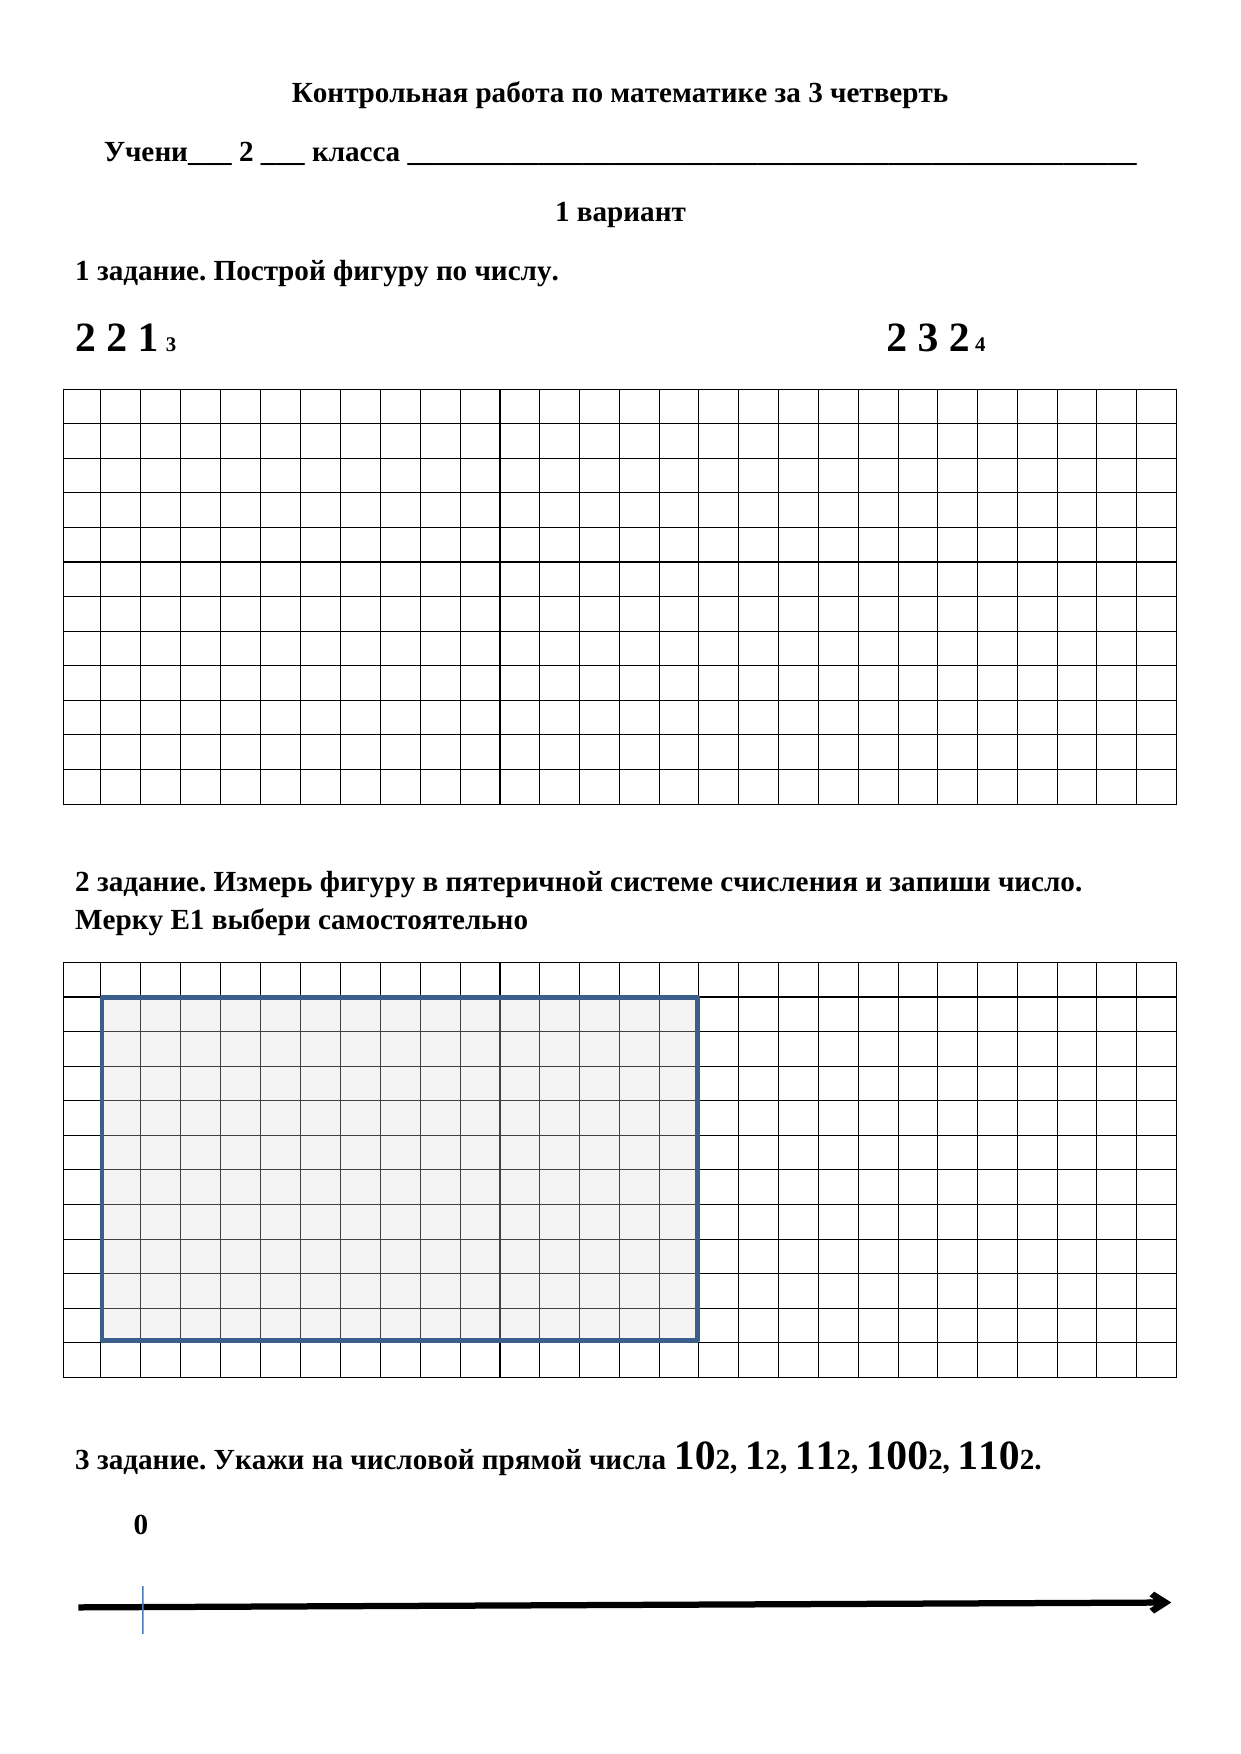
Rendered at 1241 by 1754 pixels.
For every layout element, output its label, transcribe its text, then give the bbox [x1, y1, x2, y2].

table_cell [1018, 459, 1057, 492]
table_cell [540, 735, 579, 769]
table_cell [938, 1309, 977, 1342]
table_cell [501, 770, 539, 803]
table_cell [101, 632, 140, 665]
table_cell [739, 998, 778, 1031]
table_header [938, 390, 977, 423]
table_cell [101, 528, 140, 561]
table_cell [859, 735, 898, 769]
table_cell [261, 493, 300, 527]
table_cell [700, 1309, 738, 1342]
table_cell [859, 1205, 898, 1238]
table_cell [938, 1205, 977, 1238]
table_cell [381, 459, 420, 492]
table_cell [141, 459, 180, 492]
table_cell [700, 998, 738, 1031]
table_cell [1137, 493, 1176, 527]
table_cell [1097, 1343, 1136, 1377]
table_cell [620, 424, 659, 458]
table_header [341, 390, 380, 423]
table_cell [501, 528, 539, 561]
table_cell [699, 735, 738, 769]
table_cell [1097, 666, 1136, 700]
table_cell [938, 1240, 977, 1273]
table_cell [1097, 632, 1136, 665]
table_header [1097, 963, 1136, 996]
table_cell [819, 1067, 858, 1100]
table_cell [899, 735, 937, 769]
table_cell [64, 1205, 100, 1238]
table_cell [700, 1136, 738, 1169]
table_cell [261, 1343, 300, 1377]
table_cell [301, 528, 340, 561]
table_cell [938, 459, 977, 492]
table_cell [779, 528, 818, 561]
table_cell [1097, 735, 1136, 769]
table_cell [859, 1101, 898, 1135]
table_cell [819, 528, 858, 561]
table_header [620, 963, 659, 995]
table_header [301, 963, 340, 995]
table_cell [381, 632, 420, 665]
table_cell [779, 597, 818, 631]
table_cell [181, 701, 220, 734]
table_cell [141, 528, 180, 561]
table_cell [819, 1136, 858, 1169]
table_cell [779, 666, 818, 700]
table_cell [540, 770, 579, 803]
table_cell [421, 563, 460, 596]
table_cell [779, 1240, 818, 1273]
table_cell [64, 563, 100, 596]
table_cell [181, 632, 220, 665]
table_cell [301, 563, 340, 596]
table_cell [1018, 563, 1057, 596]
table_cell [779, 1067, 818, 1100]
table_cell [221, 493, 260, 527]
table_cell [739, 701, 778, 734]
table_cell [819, 1240, 858, 1273]
table_cell [978, 770, 1017, 803]
table_cell [779, 735, 818, 769]
table_cell [779, 493, 818, 527]
table_cell [261, 701, 300, 734]
table_cell [381, 597, 420, 631]
table_cell [938, 1274, 977, 1308]
table_cell [819, 1032, 858, 1066]
table_header [421, 390, 460, 423]
table_cell [660, 1309, 695, 1338]
table_header [381, 963, 420, 995]
table_cell [739, 632, 778, 665]
table_cell [1058, 1205, 1096, 1238]
table_cell [819, 1205, 858, 1238]
table_header [819, 963, 858, 996]
table_cell [1137, 1343, 1176, 1377]
table_cell [1097, 563, 1136, 596]
table_cell [64, 632, 100, 665]
table_cell [660, 563, 698, 596]
table_cell [540, 1309, 579, 1338]
table_cell [221, 424, 260, 458]
table_cell [739, 1274, 778, 1308]
table_cell [699, 563, 738, 596]
table_cell [1097, 701, 1136, 734]
table_cell [859, 632, 898, 665]
table_cell [978, 735, 1017, 769]
table_cell [1058, 1240, 1096, 1273]
table_cell [620, 632, 659, 665]
table_cell [461, 563, 499, 596]
table_cell [1097, 1136, 1136, 1169]
table_cell [978, 1136, 1017, 1169]
table_cell [580, 597, 619, 631]
table_cell [461, 459, 499, 492]
table_cell [1058, 424, 1096, 458]
table_cell [938, 563, 977, 596]
table_header [501, 390, 539, 423]
table_cell [620, 1205, 659, 1238]
table_cell [899, 1067, 937, 1100]
table_header [181, 390, 220, 423]
table_cell [461, 1343, 499, 1377]
table_header [1058, 963, 1096, 996]
table_header [101, 390, 140, 423]
table_cell [699, 666, 738, 700]
table_cell [421, 1343, 460, 1377]
table_cell [978, 1067, 1017, 1100]
table_cell [64, 1067, 100, 1100]
table_cell [978, 666, 1017, 700]
table_cell [141, 597, 180, 631]
text Контрольная работа по математике за 3 четверть [75, 75, 1165, 108]
table_header [899, 963, 937, 996]
table_cell [501, 424, 539, 458]
table_cell [1097, 528, 1136, 561]
table_cell [580, 735, 619, 769]
table_cell [978, 632, 1017, 665]
table_cell [101, 459, 140, 492]
table_cell [101, 597, 140, 631]
table_header [101, 963, 140, 995]
table_cell [141, 1274, 180, 1308]
table_cell [899, 597, 937, 631]
table_header [421, 963, 460, 995]
table_cell [104, 1274, 140, 1308]
table_cell [739, 1032, 778, 1066]
table_cell [1097, 1240, 1136, 1273]
table_cell [938, 597, 977, 631]
table_cell [1058, 493, 1096, 527]
table_cell [101, 1343, 140, 1377]
text 1 задание. Построй фигуру по числу. [75, 253, 1165, 287]
table_cell [261, 770, 300, 803]
table_cell [1137, 1170, 1176, 1204]
table_cell [301, 1240, 340, 1273]
table_cell [341, 1240, 380, 1273]
table_cell [779, 1343, 818, 1377]
table_cell [938, 1136, 977, 1169]
table_cell [1137, 1067, 1176, 1100]
table_cell [978, 528, 1017, 561]
table_cell [381, 1274, 420, 1308]
table_cell [381, 493, 420, 527]
table_cell [779, 1101, 818, 1135]
table_cell [421, 459, 460, 492]
table_cell [859, 1136, 898, 1169]
table_cell [938, 735, 977, 769]
table_cell [620, 528, 659, 561]
table_cell [1058, 563, 1096, 596]
table_cell [1137, 998, 1176, 1031]
table_cell [461, 528, 499, 561]
table_cell [580, 632, 619, 665]
table_cell [938, 770, 977, 803]
table_header [1097, 390, 1136, 423]
table_cell [859, 493, 898, 527]
table_cell [660, 1343, 698, 1377]
table_cell [1097, 1274, 1136, 1308]
table_cell [739, 1309, 778, 1342]
table_cell [221, 701, 260, 734]
table_cell [1097, 1309, 1136, 1342]
table_cell [699, 597, 738, 631]
table_cell [779, 1136, 818, 1169]
table_cell [978, 1309, 1017, 1342]
text 2 2 1 3 2 3 2 4 [75, 312, 1165, 360]
table_cell [779, 1170, 818, 1204]
table_cell [1058, 666, 1096, 700]
table_cell [779, 998, 818, 1031]
table_header [1137, 390, 1176, 423]
table_cell [899, 1343, 937, 1377]
table_cell [341, 563, 380, 596]
table_cell [141, 666, 180, 700]
table_cell [1137, 1101, 1176, 1135]
table_cell [501, 597, 539, 631]
table_cell [978, 1274, 1017, 1308]
table_cell [660, 1240, 695, 1273]
table_cell [261, 735, 300, 769]
table_cell [739, 424, 778, 458]
table_cell [461, 770, 499, 803]
table_cell [1137, 563, 1176, 596]
table_header [978, 963, 1017, 996]
table_cell [978, 597, 1017, 631]
table_cell [779, 459, 818, 492]
table_cell [181, 1274, 220, 1308]
table_cell [341, 459, 380, 492]
table_cell [1058, 770, 1096, 803]
table_cell [381, 528, 420, 561]
table_cell [739, 770, 778, 803]
table_cell [580, 770, 619, 803]
table_cell [141, 632, 180, 665]
table_cell [859, 424, 898, 458]
table_cell [819, 666, 858, 700]
table_cell [64, 1170, 100, 1204]
table_cell [181, 563, 220, 596]
table_cell [181, 597, 220, 631]
table_cell [261, 528, 300, 561]
table_cell [461, 1274, 499, 1308]
table_cell [739, 1136, 778, 1169]
table_cell [938, 493, 977, 527]
table_cell [341, 424, 380, 458]
table_cell [1097, 998, 1136, 1031]
table_cell [819, 632, 858, 665]
table_cell [104, 1309, 140, 1338]
table_cell [381, 563, 420, 596]
table_cell [899, 1205, 937, 1238]
table_cell [1137, 632, 1176, 665]
table_cell [978, 424, 1017, 458]
table_cell [819, 597, 858, 631]
table_cell [381, 770, 420, 803]
table_cell [1058, 1101, 1096, 1135]
table_cell [580, 493, 619, 527]
table_header [64, 390, 100, 423]
table_cell [221, 1343, 260, 1377]
table_cell [779, 1205, 818, 1238]
table_cell [381, 424, 420, 458]
table_header [660, 390, 698, 423]
table_cell [1018, 528, 1057, 561]
table_cell [261, 632, 300, 665]
table_cell [899, 1136, 937, 1169]
table_cell [181, 493, 220, 527]
table_cell [660, 459, 698, 492]
table_cell [620, 1274, 659, 1308]
table_header [64, 963, 100, 996]
table_cell [1058, 1274, 1096, 1308]
table_cell [540, 459, 579, 492]
table_cell [381, 666, 420, 700]
table_cell [421, 701, 460, 734]
table_cell [620, 597, 659, 631]
table_cell [381, 735, 420, 769]
table_cell [1018, 1240, 1057, 1273]
table_cell [1137, 1032, 1176, 1066]
table_cell [421, 735, 460, 769]
table_cell [540, 1240, 579, 1273]
table_cell [1058, 1136, 1096, 1169]
table_cell [501, 493, 539, 527]
table_cell [1058, 1067, 1096, 1100]
table_cell [660, 735, 698, 769]
table_cell [899, 424, 937, 458]
table_cell [1058, 528, 1096, 561]
table_cell [620, 666, 659, 700]
table_header [461, 963, 499, 995]
table_cell [938, 528, 977, 561]
table_header [381, 390, 420, 423]
table_cell [221, 1309, 260, 1338]
table_cell [101, 424, 140, 458]
table_cell [64, 528, 100, 561]
table_cell [1097, 1032, 1136, 1066]
table_cell [1058, 632, 1096, 665]
table_cell [64, 998, 100, 1031]
table_cell [501, 1309, 539, 1338]
table_cell [739, 1101, 778, 1135]
table_cell [899, 1032, 937, 1066]
table_cell [620, 1240, 659, 1273]
table_cell [819, 459, 858, 492]
table_cell [301, 770, 340, 803]
table_cell [141, 1343, 180, 1377]
table_cell [1018, 1343, 1057, 1377]
table_header [540, 390, 579, 423]
table_cell [1097, 770, 1136, 803]
table_cell [859, 528, 898, 561]
table_cell [181, 424, 220, 458]
table_header [660, 963, 698, 995]
table_header [1058, 390, 1096, 423]
table_cell [699, 424, 738, 458]
table_cell [580, 666, 619, 700]
table_cell [181, 666, 220, 700]
table_cell [64, 1309, 100, 1342]
table_cell [819, 1170, 858, 1204]
table_cell [381, 1240, 420, 1273]
table_cell [221, 632, 260, 665]
table_cell [341, 597, 380, 631]
table_cell [859, 459, 898, 492]
table_cell [1137, 770, 1176, 803]
text 2 задание. Измерь фигуру в пятеричной системе счисления и запиши число. Мерку Е1 выбери самостоятельно [75, 864, 1165, 936]
table_cell [899, 1309, 937, 1342]
table_cell [1137, 459, 1176, 492]
table_cell [580, 1309, 619, 1338]
table_cell [461, 597, 499, 631]
table_cell [181, 1309, 220, 1338]
table_cell [978, 1240, 1017, 1273]
table_cell [620, 735, 659, 769]
table_cell [1018, 1136, 1057, 1169]
table_cell [580, 1240, 619, 1273]
table_header [1137, 963, 1176, 996]
table_cell [699, 528, 738, 561]
table_cell [779, 1032, 818, 1066]
table_cell [421, 597, 460, 631]
table_cell [580, 701, 619, 734]
table_cell [64, 1101, 100, 1135]
table_cell [181, 459, 220, 492]
table_cell [141, 1240, 180, 1273]
table_cell [938, 666, 977, 700]
table_cell [1137, 1205, 1176, 1238]
table_cell [1097, 424, 1136, 458]
table_cell [301, 666, 340, 700]
table_cell [700, 1101, 738, 1135]
table_cell [301, 1309, 340, 1338]
table_cell [859, 1309, 898, 1342]
table_cell [779, 563, 818, 596]
table_cell [859, 1240, 898, 1273]
table_cell [580, 424, 619, 458]
table_cell [938, 1101, 977, 1135]
table_cell [859, 1170, 898, 1204]
table_header [461, 390, 499, 423]
table_cell [141, 770, 180, 803]
table_cell [1137, 1240, 1176, 1273]
table_cell [301, 701, 340, 734]
table_cell [341, 1343, 380, 1377]
table_cell [104, 1240, 140, 1273]
table_cell [64, 770, 100, 803]
table_cell [1137, 1136, 1176, 1169]
table_cell [978, 563, 1017, 596]
table_cell [739, 528, 778, 561]
table_cell [540, 1274, 579, 1308]
table_cell [1018, 493, 1057, 527]
table_cell [261, 597, 300, 631]
table_cell [1018, 1309, 1057, 1342]
table_cell [1058, 735, 1096, 769]
table_cell [64, 735, 100, 769]
table_cell [101, 770, 140, 803]
table_cell [1097, 1170, 1136, 1204]
table_cell [540, 632, 579, 665]
table_cell [819, 563, 858, 596]
table_cell [341, 528, 380, 561]
table_header [1018, 390, 1057, 423]
table_cell [421, 770, 460, 803]
table_cell [341, 1309, 380, 1338]
table_cell [421, 1274, 460, 1308]
table_cell [261, 459, 300, 492]
table_cell [461, 1309, 499, 1338]
table_cell [938, 1032, 977, 1066]
table_cell [101, 666, 140, 700]
table_cell [1018, 424, 1057, 458]
table_cell [540, 528, 579, 561]
table_cell [341, 666, 380, 700]
table_cell [580, 1205, 619, 1238]
table_cell [1097, 1101, 1136, 1135]
table_cell [1018, 1067, 1057, 1100]
table_cell [64, 701, 100, 734]
table_cell [101, 563, 140, 596]
table_header [938, 963, 977, 996]
table_cell [181, 528, 220, 561]
table_cell [421, 424, 460, 458]
table_header [859, 963, 898, 996]
table_cell [1137, 1309, 1176, 1342]
table_cell [141, 563, 180, 596]
table_cell [1018, 770, 1057, 803]
table_cell [660, 597, 698, 631]
table_cell [261, 1274, 300, 1308]
table_cell [700, 1274, 738, 1308]
table_cell [221, 597, 260, 631]
table_cell [700, 1240, 738, 1273]
table_cell [381, 701, 420, 734]
table_cell [859, 1274, 898, 1308]
table_cell [381, 1309, 420, 1338]
table_cell [64, 1136, 100, 1169]
table_header [739, 963, 778, 996]
table_cell [64, 424, 100, 458]
table_cell [978, 1343, 1017, 1377]
table_cell [381, 1343, 420, 1377]
table_cell [341, 701, 380, 734]
table_cell [859, 1343, 898, 1377]
table_cell [779, 632, 818, 665]
table_cell [899, 459, 937, 492]
table_cell [660, 528, 698, 561]
table_cell [64, 1274, 100, 1308]
table_cell [181, 1343, 220, 1377]
table_cell [620, 563, 659, 596]
table_cell [699, 1343, 738, 1377]
table_cell [1137, 735, 1176, 769]
table_cell [1137, 424, 1176, 458]
table_cell [181, 735, 220, 769]
table_cell [739, 735, 778, 769]
table_cell [461, 666, 499, 700]
table_cell [699, 632, 738, 665]
table_cell [978, 1101, 1017, 1135]
table_cell [421, 666, 460, 700]
table_cell [938, 701, 977, 734]
table_cell [501, 1274, 539, 1308]
table_cell [899, 701, 937, 734]
table_cell [1097, 1067, 1136, 1100]
table_cell [1058, 1170, 1096, 1204]
table_cell [739, 1343, 778, 1377]
table_cell [501, 632, 539, 665]
table_cell [899, 998, 937, 1031]
table_header [261, 390, 300, 423]
table_cell [819, 701, 858, 734]
table_cell [938, 1170, 977, 1204]
table_cell [261, 424, 300, 458]
table_cell [221, 528, 260, 561]
table_cell [1018, 1205, 1057, 1238]
text 0 [75, 1507, 1165, 1540]
table_header [978, 390, 1017, 423]
table_header [221, 390, 260, 423]
table_cell [261, 1309, 300, 1338]
table_cell [620, 701, 659, 734]
table_cell [1137, 701, 1176, 734]
table_cell [899, 493, 937, 527]
table_cell [978, 1170, 1017, 1204]
table_cell [301, 459, 340, 492]
table_cell [779, 424, 818, 458]
table_header [540, 963, 579, 995]
table_cell [1018, 666, 1057, 700]
table_header [221, 963, 260, 995]
table_cell [101, 493, 140, 527]
table_cell [1018, 1101, 1057, 1135]
table_cell [540, 563, 579, 596]
table_cell [739, 597, 778, 631]
table_cell [1137, 528, 1176, 561]
table_cell [580, 528, 619, 561]
table_cell [301, 1274, 340, 1308]
table_cell [938, 424, 977, 458]
table_cell [938, 1067, 977, 1100]
table_cell [620, 1343, 659, 1377]
table_cell [739, 1205, 778, 1238]
table_header [181, 963, 220, 995]
table_cell [64, 666, 100, 700]
table_cell [739, 1170, 778, 1204]
table_cell [540, 1343, 579, 1377]
table_cell [221, 735, 260, 769]
table_cell [540, 424, 579, 458]
table_cell [101, 735, 140, 769]
table_cell [301, 493, 340, 527]
table_cell [64, 597, 100, 631]
table_cell [64, 1240, 100, 1273]
table_cell [700, 1170, 738, 1204]
table_cell [899, 1274, 937, 1308]
table_cell [739, 493, 778, 527]
table_cell [819, 1309, 858, 1342]
table_cell [461, 701, 499, 734]
table_cell [859, 770, 898, 803]
table_header [739, 390, 778, 423]
table_cell [699, 459, 738, 492]
table_header [859, 390, 898, 423]
table_cell [819, 1343, 858, 1377]
table_cell [421, 1240, 460, 1273]
table_cell [421, 528, 460, 561]
table_cell [1137, 666, 1176, 700]
table_cell [1097, 459, 1136, 492]
table_cell [899, 1101, 937, 1135]
table_cell [501, 1240, 539, 1273]
table_cell [580, 563, 619, 596]
table_cell [739, 666, 778, 700]
table_cell [1018, 1170, 1057, 1204]
table_cell [501, 735, 539, 769]
table_header [819, 390, 858, 423]
table_cell [938, 1343, 977, 1377]
table_cell [421, 1309, 460, 1338]
table_cell [221, 666, 260, 700]
table_cell [819, 493, 858, 527]
table_header [261, 963, 300, 995]
table_cell [221, 459, 260, 492]
table_cell [859, 998, 898, 1031]
table_cell [700, 1032, 738, 1066]
table_cell [141, 1309, 180, 1338]
table_header [620, 390, 659, 423]
table_cell [819, 770, 858, 803]
table_cell [1137, 597, 1176, 631]
table_cell [779, 770, 818, 803]
table_cell [859, 1032, 898, 1066]
table_cell [501, 666, 539, 700]
table_cell [1018, 1032, 1057, 1066]
table_cell [64, 493, 100, 527]
table_cell [221, 770, 260, 803]
table_cell [1018, 735, 1057, 769]
table_header [141, 390, 180, 423]
table_cell [899, 1170, 937, 1204]
table_cell [580, 459, 619, 492]
table_cell [1018, 998, 1057, 1031]
table_header [1018, 963, 1057, 996]
table_cell [421, 493, 460, 527]
table_cell [540, 597, 579, 631]
table_cell [141, 493, 180, 527]
table_cell [141, 424, 180, 458]
table_cell [181, 770, 220, 803]
table_cell [700, 1067, 738, 1100]
table_cell [660, 770, 698, 803]
table_cell [301, 424, 340, 458]
table_cell [261, 1240, 300, 1273]
table_cell [1058, 1343, 1096, 1377]
text 1 вариант [75, 194, 1165, 227]
text Учени___ 2 ___ класса __________________________________________________ [75, 134, 1165, 168]
table_cell [938, 998, 977, 1031]
table_cell [978, 701, 1017, 734]
table_cell [978, 493, 1017, 527]
table_cell [819, 424, 858, 458]
table_cell [580, 1343, 619, 1377]
table_cell [899, 563, 937, 596]
table_cell [739, 1067, 778, 1100]
table_cell [540, 493, 579, 527]
table_cell [1097, 493, 1136, 527]
table_cell [1018, 632, 1057, 665]
table_cell [501, 459, 539, 492]
table_cell [739, 563, 778, 596]
table_cell [540, 701, 579, 734]
table_cell [660, 666, 698, 700]
text 3 задание. Укажи на числовой прямой числа 102, 12, 112, 1002, 1102. [75, 1431, 1165, 1479]
table_cell [938, 632, 977, 665]
table_cell [1058, 459, 1096, 492]
table_cell [660, 493, 698, 527]
table_cell [301, 597, 340, 631]
table_cell [978, 1032, 1017, 1066]
table_cell [859, 563, 898, 596]
table_cell [1137, 1274, 1176, 1308]
table_cell [301, 632, 340, 665]
table_cell [819, 1101, 858, 1135]
table_cell [819, 998, 858, 1031]
table_cell [699, 701, 738, 734]
table_cell [899, 1240, 937, 1273]
table_header [699, 390, 738, 423]
table_cell [221, 1274, 260, 1308]
table_cell [899, 632, 937, 665]
table_cell [461, 735, 499, 769]
table_header [501, 963, 539, 995]
table_cell [899, 770, 937, 803]
table_cell [660, 424, 698, 458]
table_cell [101, 701, 140, 734]
table_cell [819, 735, 858, 769]
table_cell [859, 597, 898, 631]
table_cell [859, 1067, 898, 1100]
table_cell [461, 424, 499, 458]
table_header [899, 390, 937, 423]
table_cell [64, 459, 100, 492]
table_header [341, 963, 380, 995]
table_cell [301, 1343, 340, 1377]
table_cell [1018, 597, 1057, 631]
table_cell [341, 735, 380, 769]
table_cell [341, 770, 380, 803]
table_header [580, 963, 619, 995]
table_cell [1058, 1309, 1096, 1342]
table_cell [141, 735, 180, 769]
table_cell [620, 1309, 659, 1338]
table_cell [660, 632, 698, 665]
table_cell [501, 563, 539, 596]
table_cell [540, 1205, 579, 1238]
table_cell [261, 563, 300, 596]
table_cell [978, 998, 1017, 1031]
table_cell [978, 459, 1017, 492]
table_cell [739, 459, 778, 492]
table_cell [1058, 1032, 1096, 1066]
table_cell [580, 1274, 619, 1308]
table_cell [341, 493, 380, 527]
table_cell [64, 1343, 100, 1377]
table_cell [859, 666, 898, 700]
table_cell [1018, 1274, 1057, 1308]
table_cell [660, 701, 698, 734]
table_cell [899, 528, 937, 561]
table_cell [699, 770, 738, 803]
table_header [141, 963, 180, 995]
table_cell [859, 701, 898, 734]
table_cell [700, 1205, 738, 1238]
table_cell [261, 666, 300, 700]
table_cell [779, 1274, 818, 1308]
table_cell [461, 632, 499, 665]
table_cell [620, 770, 659, 803]
table_cell [620, 493, 659, 527]
table_cell [978, 1205, 1017, 1238]
table_cell [501, 1343, 539, 1377]
table_cell [421, 632, 460, 665]
table_cell [779, 701, 818, 734]
table_cell [1097, 1205, 1136, 1238]
table_cell [1058, 597, 1096, 631]
table_cell [739, 1240, 778, 1273]
table_cell [1058, 998, 1096, 1031]
table_cell [699, 493, 738, 527]
table_cell [1018, 701, 1057, 734]
table_cell [899, 666, 937, 700]
table_cell [301, 735, 340, 769]
table_cell [141, 701, 180, 734]
table_cell [221, 1240, 260, 1273]
table_cell [1058, 701, 1096, 734]
table_cell [779, 1309, 818, 1342]
table_cell [461, 493, 499, 527]
table_header [699, 963, 738, 996]
table_cell [819, 1274, 858, 1308]
table_cell [341, 1274, 380, 1308]
table_header [779, 390, 818, 423]
table_cell [461, 1240, 499, 1273]
table_cell [64, 1032, 100, 1066]
table_cell [181, 1240, 220, 1273]
table_cell [1097, 597, 1136, 631]
table_cell [620, 459, 659, 492]
table_header [580, 390, 619, 423]
table_cell [660, 1274, 695, 1308]
table_cell [660, 1205, 695, 1238]
table_cell [540, 666, 579, 700]
table_cell [341, 632, 380, 665]
table_header [779, 963, 818, 996]
table_cell [221, 563, 260, 596]
table_cell [501, 701, 539, 734]
table_header [301, 390, 340, 423]
